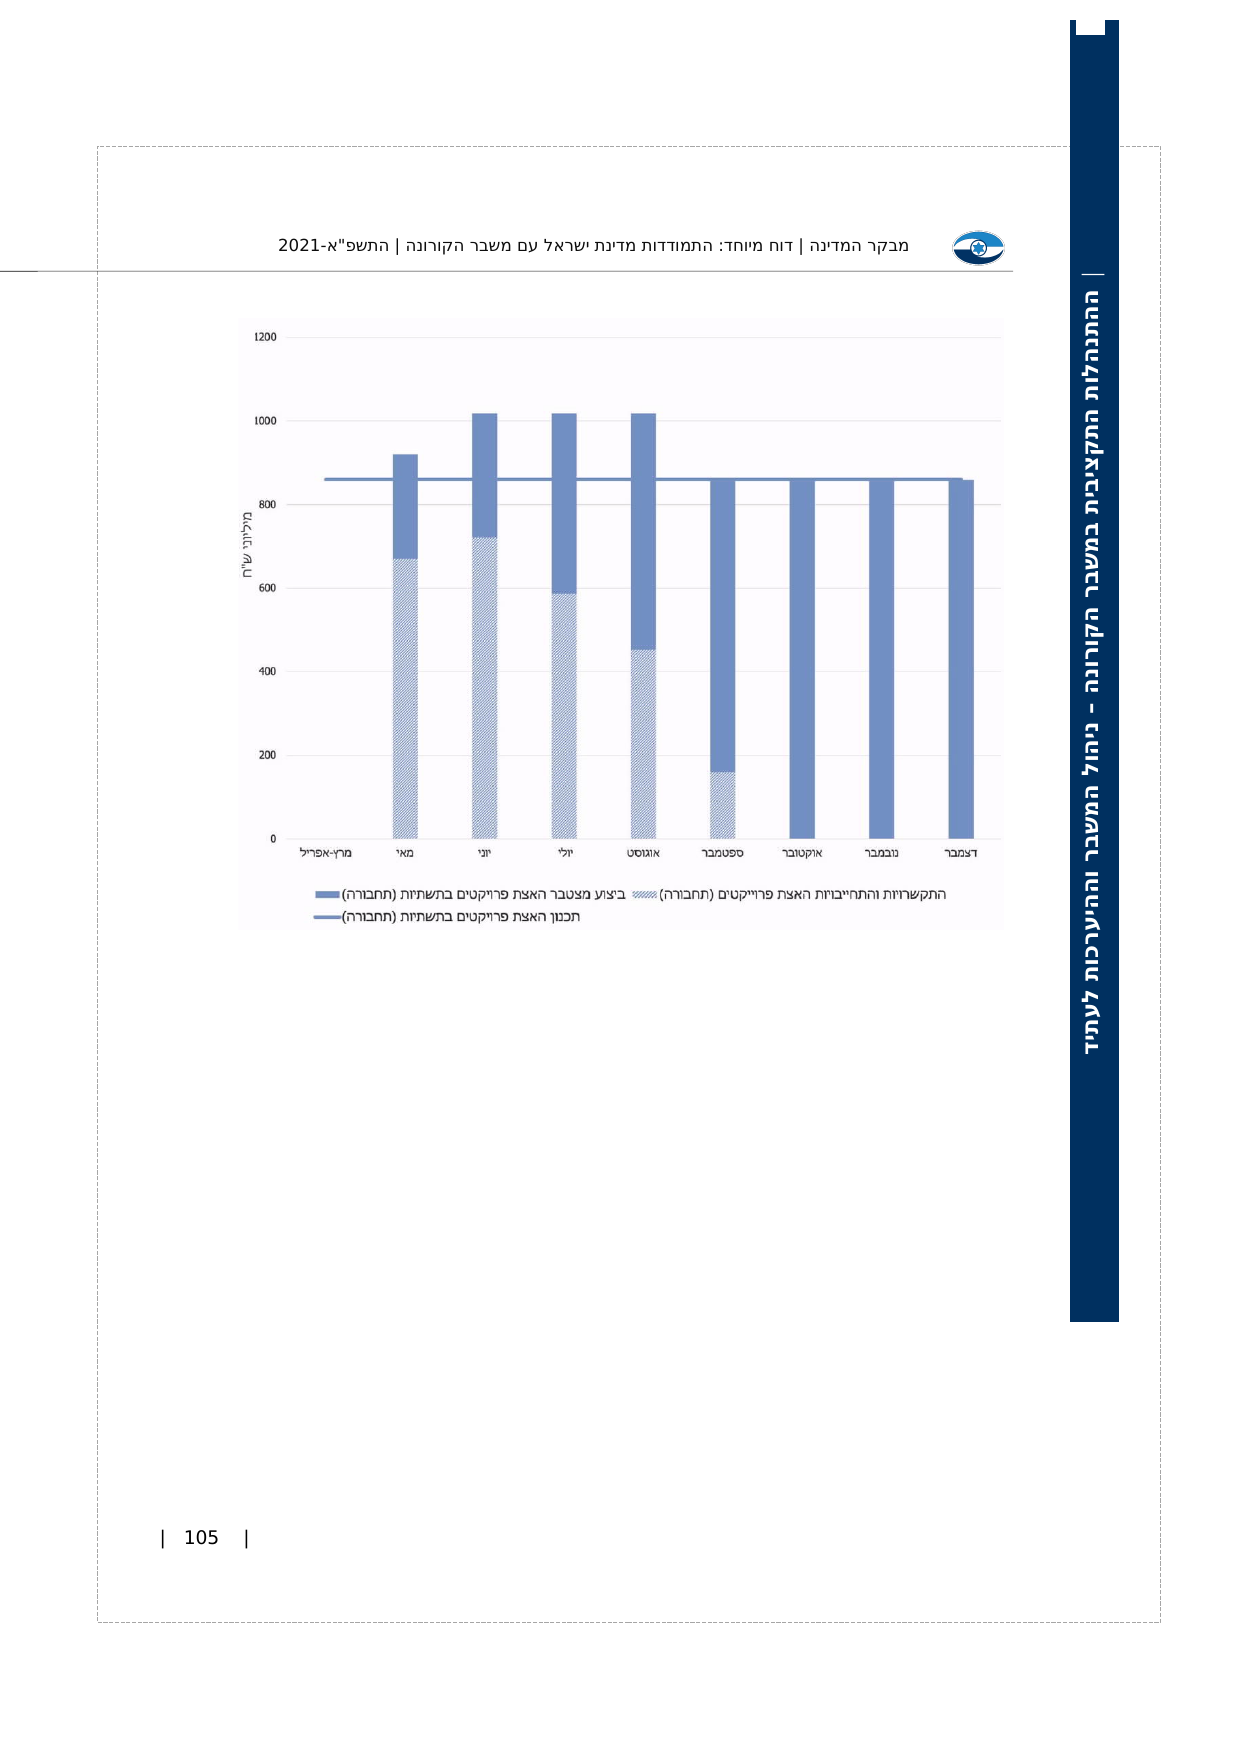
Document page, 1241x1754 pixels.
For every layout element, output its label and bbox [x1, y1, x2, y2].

picture [238, 318, 1004, 930]
picture [950, 228, 1007, 268]
